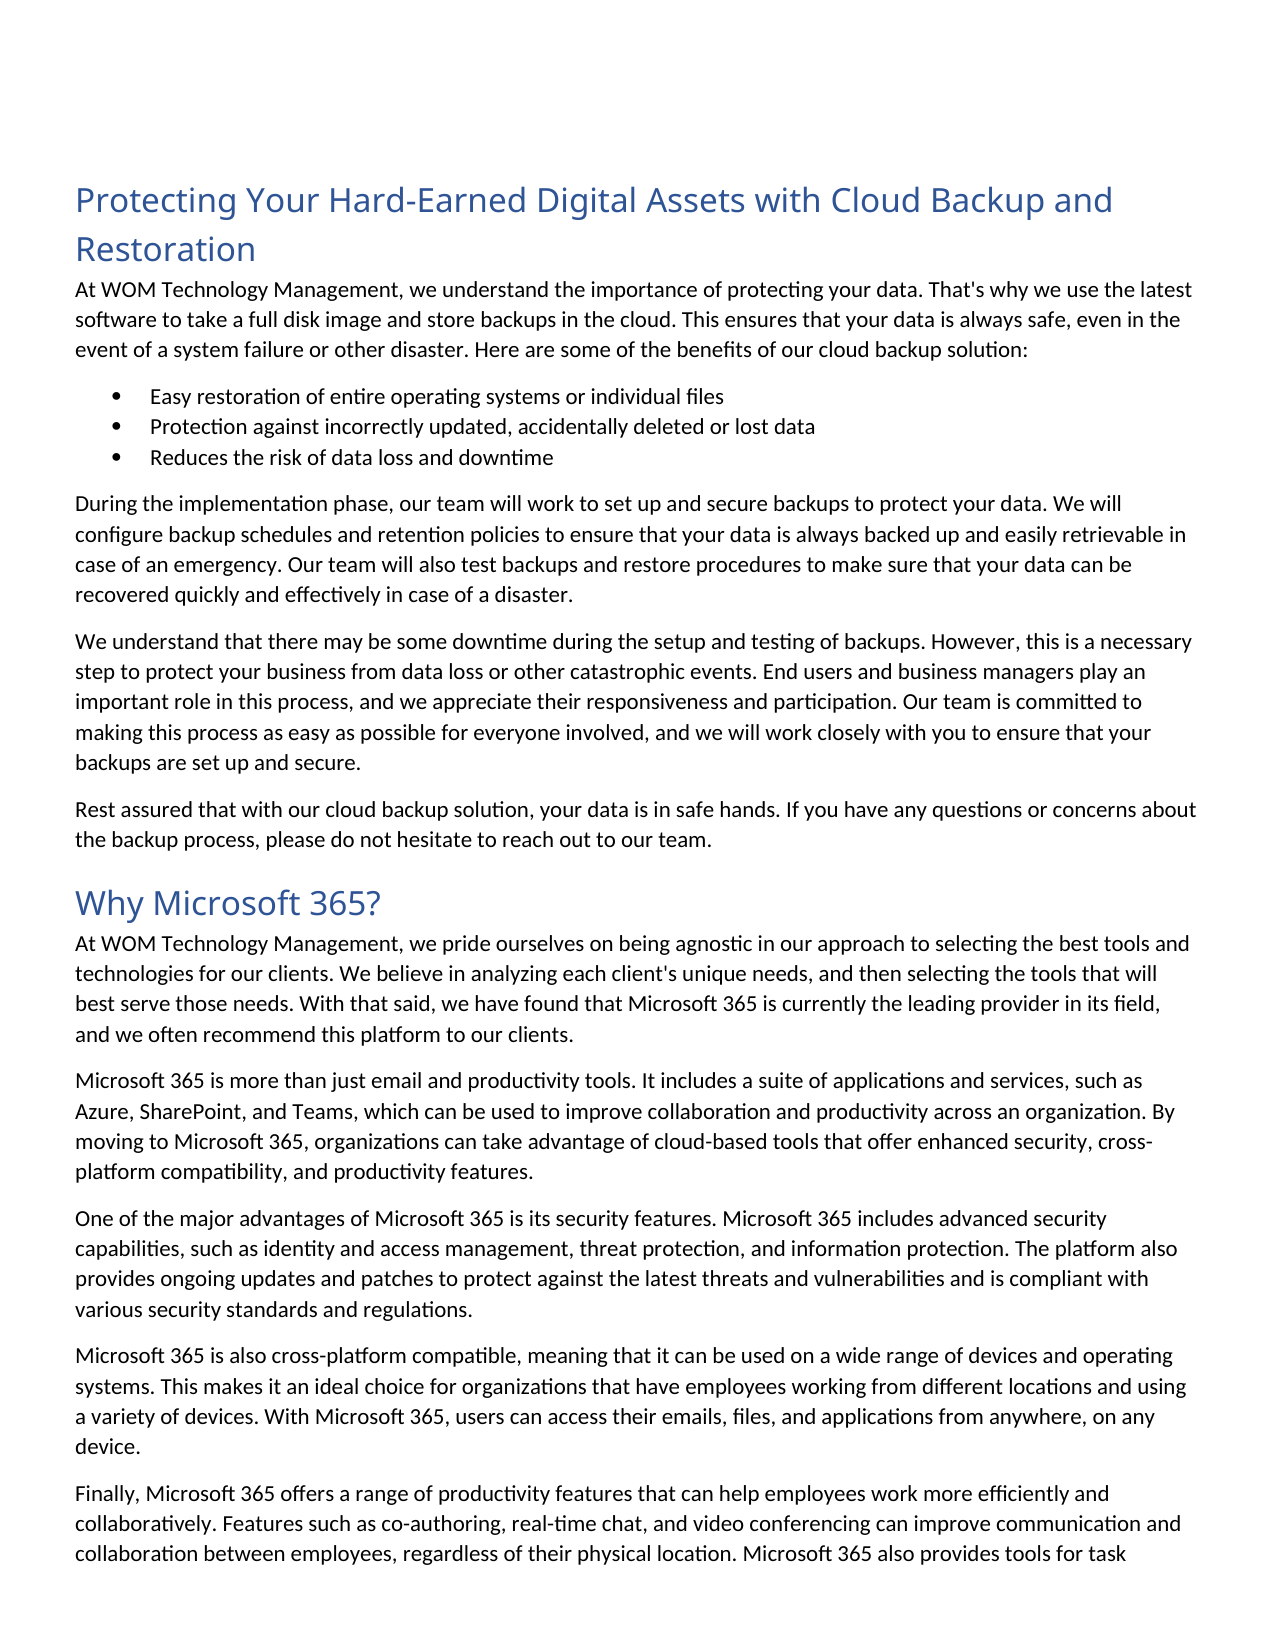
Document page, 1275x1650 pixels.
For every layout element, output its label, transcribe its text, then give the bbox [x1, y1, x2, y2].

text At WOM Technology Management, we pride ourselves on being agnostic in our approach to selecting the best tools and technologies for our clients. We believe in analyzing each client's unique needs, and then selecting the tools that will best serve those needs. With that said, we have found that Microsoft 365 is currently the leading provider in its field, and we often recommend this platform to our clients. [75, 929, 1200, 1048]
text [75, 1479, 1200, 1568]
text Microsoft 365 is more than just email and productivity tools. It includes a suite of applications and services, such as Azure, SharePoint, and Teams, which can be used to improve collaboration and productivity across an organization. By moving to Microsoft 365, organizations can take advantage of cloud-based tools that offer enhanced security, cross-platform compatibility, and productivity features. [75, 1067, 1200, 1185]
subtitle Why Microsoft 365? [75, 880, 1200, 926]
text One of the major advantages of Microsoft 365 is its security features. Microsoft 365 includes advanced security capabilities, such as identity and access management, threat protection, and information protection. The platform also provides ongoing updates and patches to protect against the latest threats and vulnerabilities and is compliant with various security standards and regulations. [75, 1204, 1200, 1323]
list Reduces the risk of data loss and downtime [112, 443, 1200, 471]
text Microsoft 365 is also cross-platform compatible, meaning that it can be used on a wide range of devices and operating systems. This makes it an ideal choice for organizations that have employees working from different locations and using a variety of devices. With Microsoft 365, users can access their emails, files, and applications from anywhere, on any device. [75, 1342, 1200, 1460]
subtitle Protecting Your Hard-Earned Digital Assets with Cloud Backup and Restoration [75, 177, 1200, 271]
text Rest assured that with our cloud backup solution, your data is in safe hands. If you have any questions or concerns about the backup process, please do not hesitate to reach out to our team. [75, 795, 1200, 853]
text During the implementation phase, our team will work to set up and secure backups to protect your data. We will configure backup schedules and retention policies to ensure that your data is always backed up and easily retrievable in case of an emergency. Our team will also test backups and restore procedures to make sure that your data can be recovered quickly and effectively in case of a disaster. [75, 489, 1200, 608]
list Easy restoration of entire operating systems or individual files [112, 382, 1200, 410]
text At WOM Technology Management, we understand the importance of protecting your data. That's why we use the latest software to take a full disk image and store backups in the cloud. This ensures that your data is always safe, even in the event of a system failure or other disaster. Here are some of the benefits of our cloud backup solution: [75, 275, 1200, 363]
list Protection against incorrectly updated, accidentally deleted or lost data [112, 412, 1200, 441]
text We understand that there may be some downtime during the setup and testing of backups. However, this is a necessary step to protect your business from data loss or other catastrophic events. End users and business managers play an important role in this process, and we appreciate their responsiveness and participation. Our team is committed to making this process as easy as possible for everyone involved, and we will work closely with you to ensure that your backups are set up and secure. [75, 627, 1200, 776]
